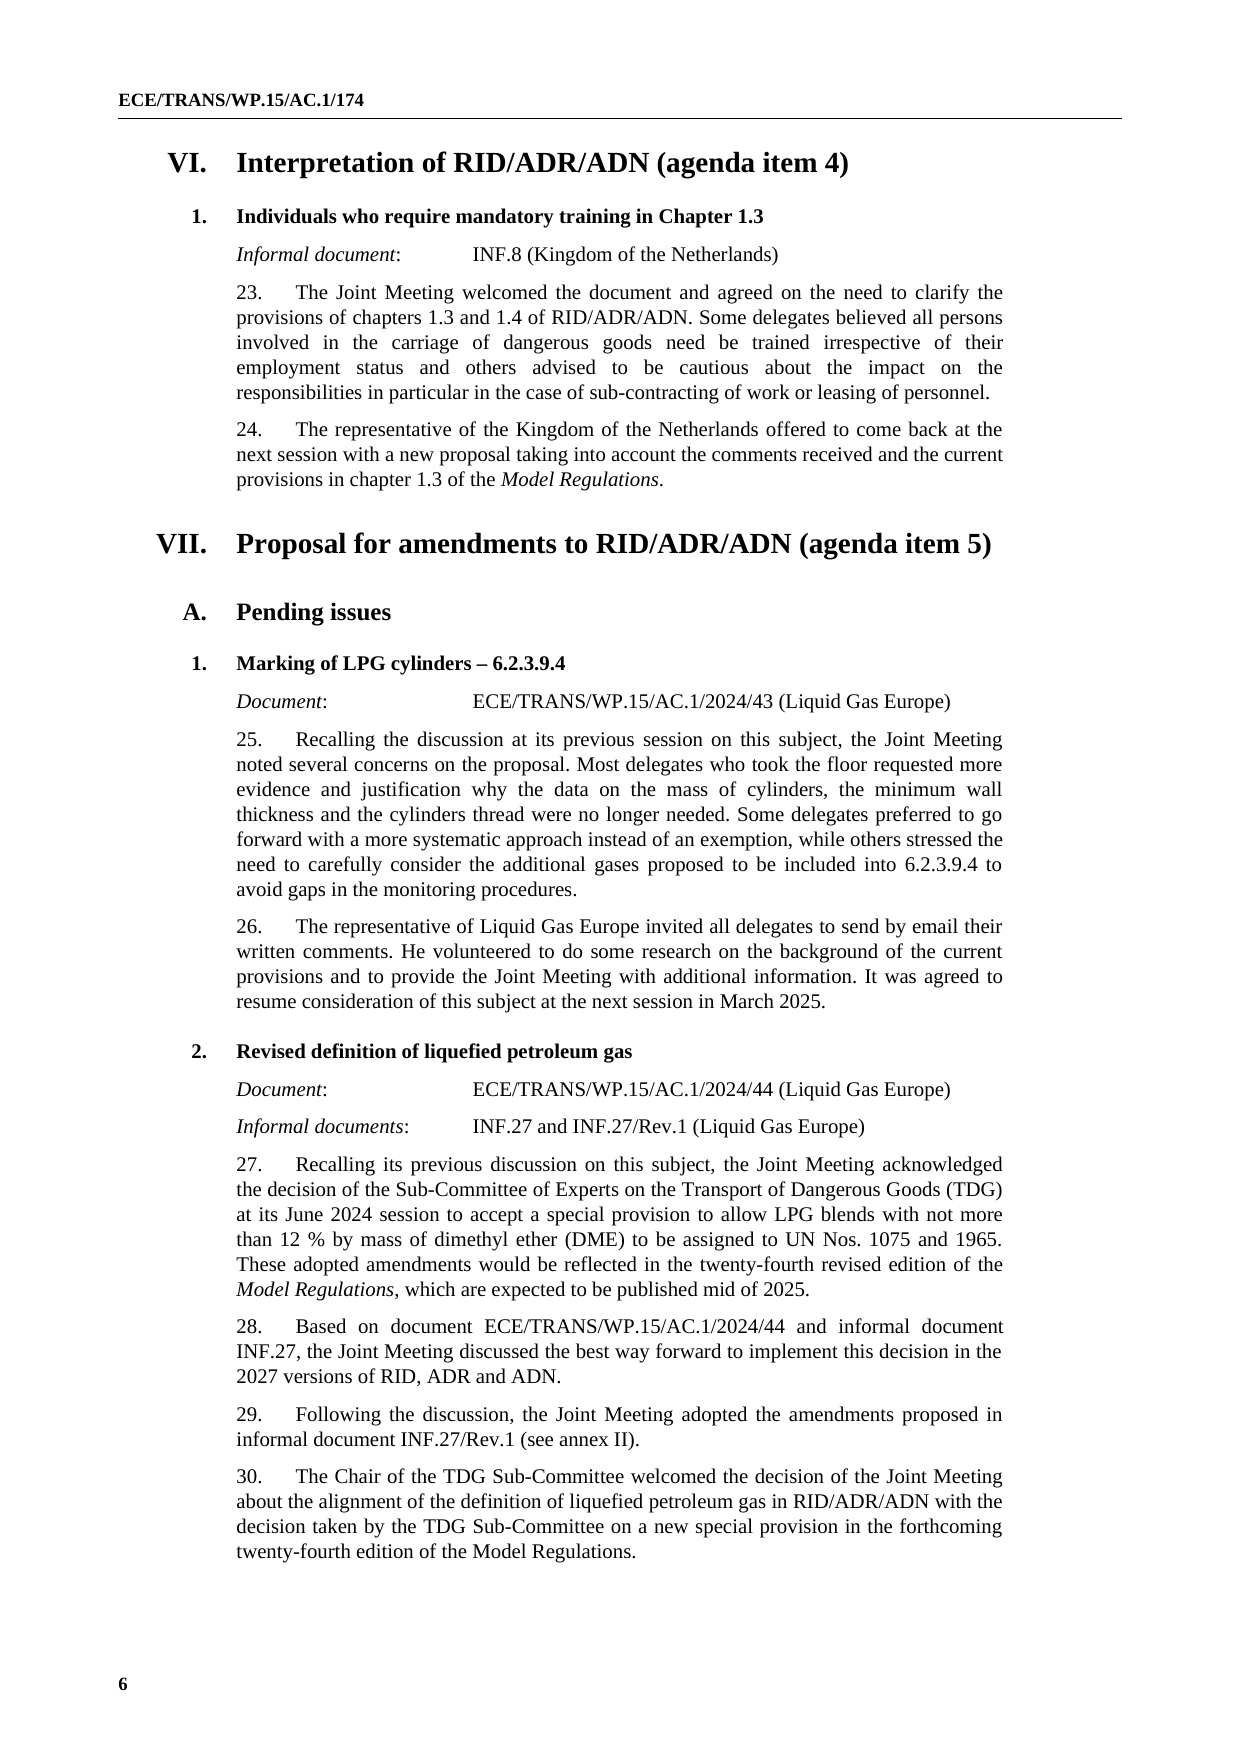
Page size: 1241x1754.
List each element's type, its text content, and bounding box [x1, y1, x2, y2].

text Informal documents: INF.27 and INF.27/Rev.1 (Liquid Gas Europe) [236, 1113, 1004, 1138]
text 2. Revised definition of liquefied petroleum gas [118, 1038, 1004, 1063]
text VII. Proposal for amendments to RID/ADR/ADN (agenda item 5) [118, 529, 1004, 560]
text 23. The Joint Meeting welcomed the document and agreed on the need to clarify the provisions of chapters 1.3 and 1.4 of RID/ADR/ADN. Some delegates believed all persons involved in the carriage of dangerous goods need be trained irrespective of their employment status and others advised to be cautious about the impact on the responsibilities in particular in the case of sub-contracting of work or leasing of personnel. [236, 279, 1004, 404]
text Informal document: INF.8 (Kingdom of the Netherlands) [236, 241, 1004, 266]
text 1. Marking of LPG cylinders – 6.2.3.9.4 [118, 651, 1004, 676]
text 25. Recalling the discussion at its previous session on this subject, the Joint Meeting noted several concerns on the proposal. Most delegates who took the floor requested more evidence and justification why the data on the mass of cylinders, the minimum wall thickness and the cylinders thread were no longer needed. Some delegates preferred to go forward with a more systematic approach instead of an exemption, while others stressed the need to carefully consider the additional gases proposed to be included into 6.2.3.9.4 to avoid gaps in the monitoring procedures. [236, 726, 1004, 901]
text 28. Based on document ECE/TRANS/WP.15/AC.1/2024/44 and informal document INF.27, the Joint Meeting discussed the best way forward to implement this decision in the 2027 versions of RID, ADR and ADN. [236, 1313, 1004, 1388]
text 24. The representative of the Kingdom of the Netherlands offered to come back at the next session with a new proposal taking into account the comments received and the current provisions in chapter 1.3 of the Model Regulations. [236, 416, 1004, 491]
text Document: ECE/TRANS/WP.15/AC.1/2024/43 (Liquid Gas Europe) [236, 688, 1004, 713]
text VI. Interpretation of RID/ADR/ADN (agenda item 4) [118, 148, 1004, 179]
text 1. Individuals who require mandatory training in Chapter 1.3 [118, 204, 1004, 229]
text 29. Following the discussion, the Joint Meeting adopted the amendments proposed in informal document INF.27/Rev.1 (see annex II). [236, 1401, 1004, 1451]
text 26. The representative of Liquid Gas Europe invited all delegates to send by email their written comments. He volunteered to do some research on the background of the current provisions and to provide the Joint Meeting with additional information. It was agreed to resume consideration of this subject at the next session in March 2025. [236, 913, 1004, 1013]
text 27. Recalling its previous discussion on this subject, the Joint Meeting acknowledged the decision of the Sub-Committee of Experts on the Transport of Dangerous Goods (TDG) at its June 2024 session to accept a special provision to allow LPG blends with not more than 12 % by mass of dimethyl ether (DME) to be assigned to UN Nos. 1075 and 1965. These adopted amendments would be reflected in the twenty-fourth revised edition of the Model Regulations, which are expected to be published mid of 2025. [236, 1151, 1004, 1301]
text Document: ECE/TRANS/WP.15/AC.1/2024/44 (Liquid Gas Europe) [236, 1076, 1004, 1101]
text 30. The Chair of the TDG Sub-Committee welcomed the decision of the Joint Meeting about the alignment of the definition of liquefied petroleum gas in RID/ADR/ADN with the decision taken by the TDG Sub-Committee on a new special provision in the forthcoming twenty-fourth edition of the Model Regulations. [236, 1463, 1004, 1563]
text A. Pending issues [118, 598, 1004, 626]
